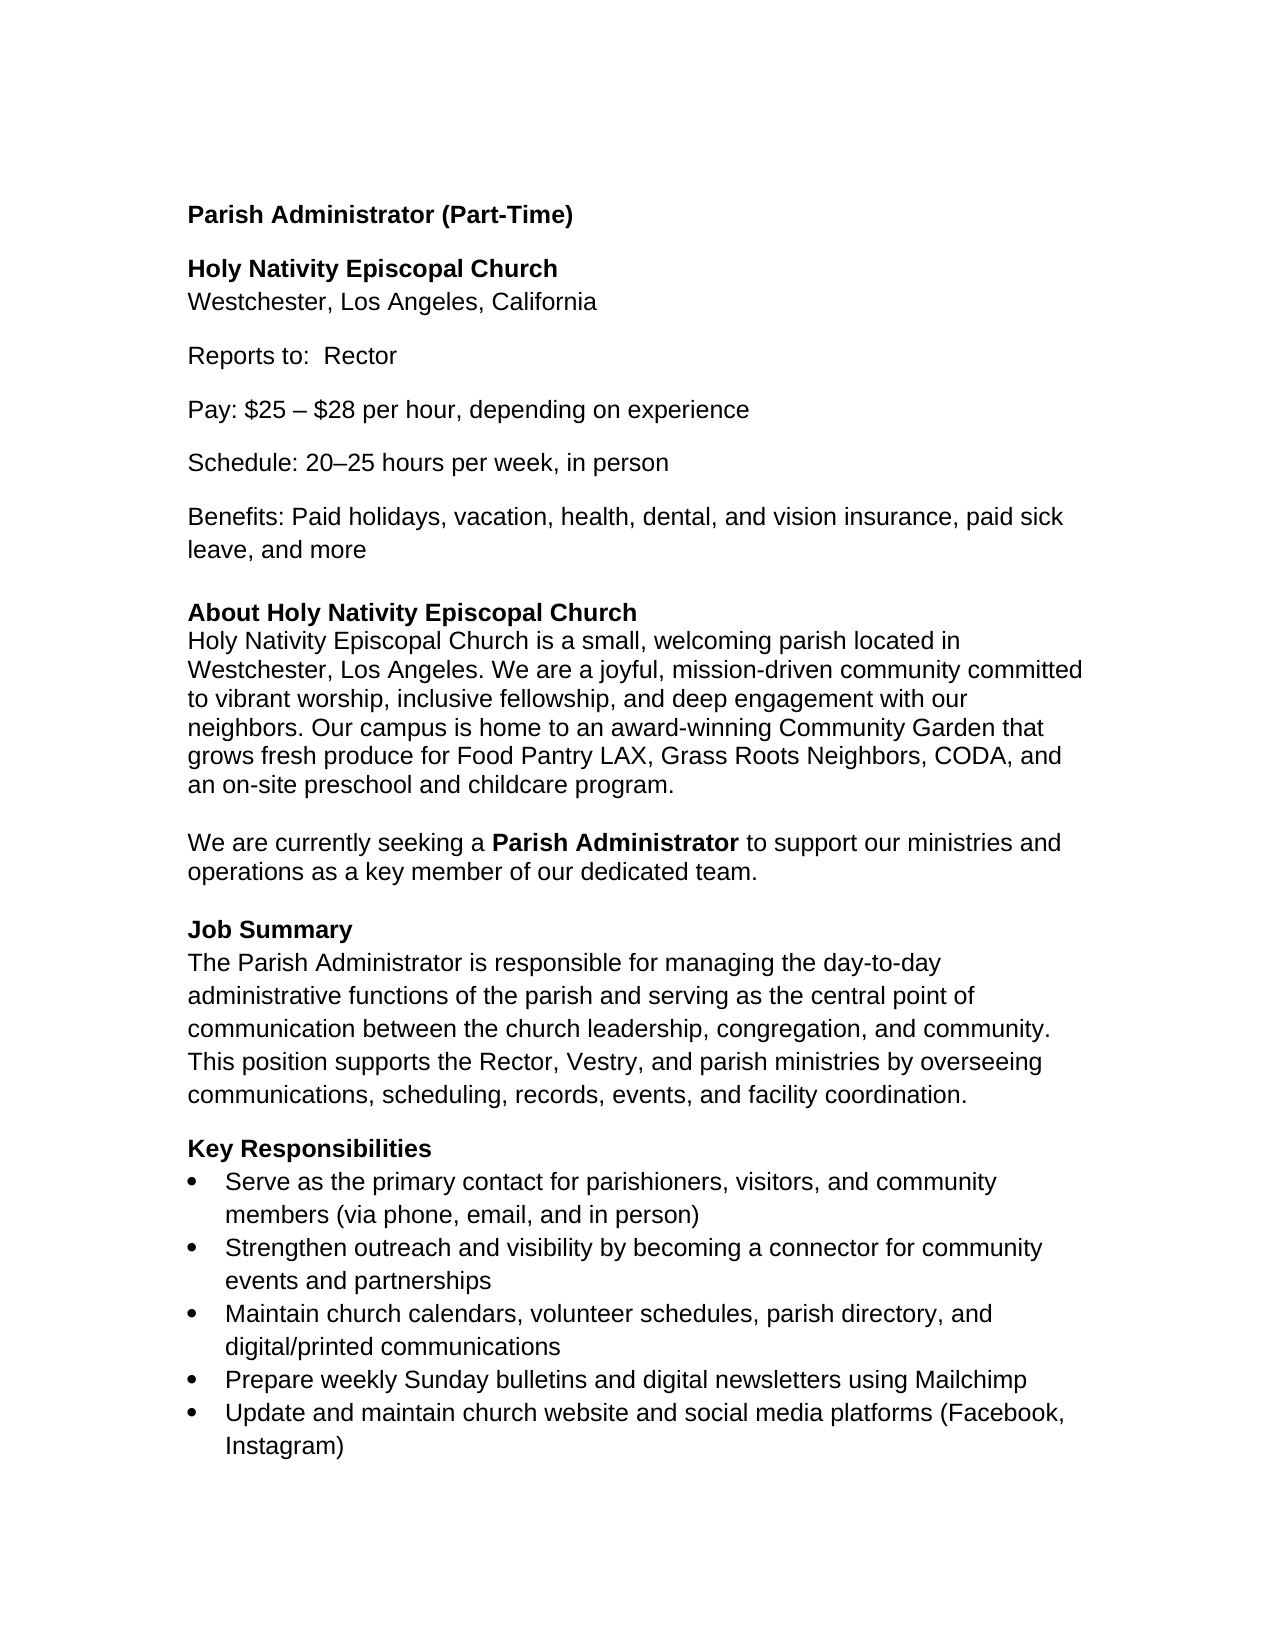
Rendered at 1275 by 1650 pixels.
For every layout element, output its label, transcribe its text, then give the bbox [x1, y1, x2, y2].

text Pay: $25 – $28 per hour, depending on experience [187, 394, 1087, 423]
text Benefits: Paid holidays, vacation, health, dental, and vision insurance, paid sick leave, and more [187, 502, 1087, 564]
list Update and maintain church website and social media platforms (Facebook, Instagram) [187, 1398, 1087, 1460]
text The Parish Administrator is responsible for managing the day-to-day administrative functions of the parish and serving as the central point of communication between the church leadership, congregation, and community. This position supports the Rector, Vestry, and parish ministries by overseeing communications, scheduling, records, events, and facility coordination. [187, 948, 1087, 1108]
text We are currently seeking a Parish Administrator to support our ministries and operations as a key member of our dedicated team. [187, 828, 1087, 885]
list Maintain church calendars, volunteer schedules, parish directory, and digital/printed communications [187, 1299, 1087, 1361]
subtitle Job Summary [187, 914, 1087, 943]
text Schedule: 20–25 hours per week, in person [187, 448, 1087, 477]
text About Holy Nativity Episcopal Church Holy Nativity Episcopal Church is a small, welcoming parish located in Westchester, Los Angeles. We are a joyful, mission-driven community committed to vibrant worship, inclusive fellowship, and deep engagement with our neighbors. Our campus is home to an award-winning Community Garden that grows fresh produce for Food Pantry LAX, Grass Roots Neighbors, CODA, and an on-site preschool and childcare program. [187, 597, 1087, 799]
list Prepare weekly Sunday bulletins and digital newsletters using Mailchimp [187, 1365, 1087, 1394]
list Serve as the primary contact for parishioners, visitors, and community members (via phone, email, and in person) [187, 1167, 1087, 1228]
text Reports to: Rector [187, 341, 1087, 369]
text Westchester, Los Angeles, California [187, 287, 1087, 316]
list Strengthen outreach and visibility by becoming a connector for community events and partnerships [187, 1233, 1087, 1294]
subtitle Parish Administrator (Part-Time) [187, 200, 1087, 229]
subtitle Holy Nativity Episcopal Church [187, 254, 1087, 283]
subtitle Key Responsibilities [187, 1133, 1087, 1162]
